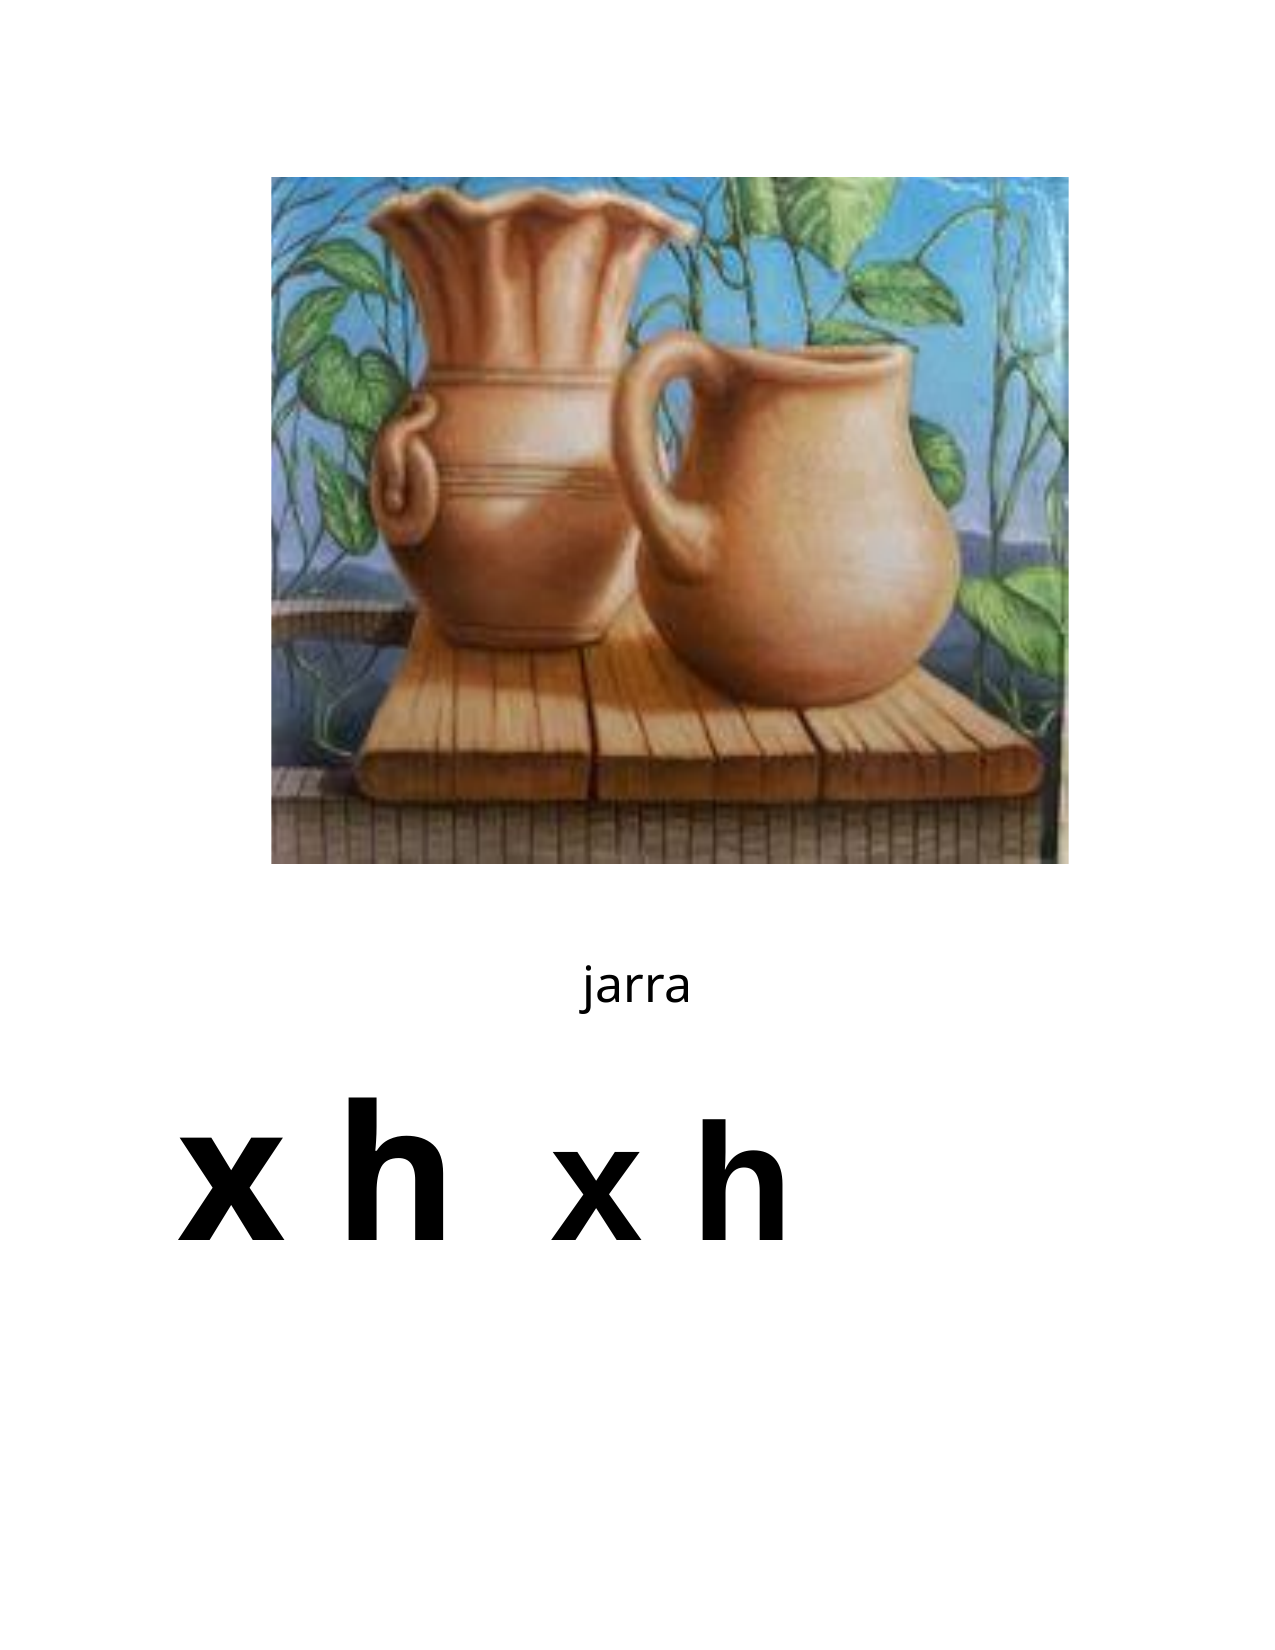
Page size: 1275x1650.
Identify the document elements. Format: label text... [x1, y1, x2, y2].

picture [271, 177, 1069, 864]
text jarra [177, 949, 1098, 1017]
text x h x h [177, 1039, 1098, 1295]
